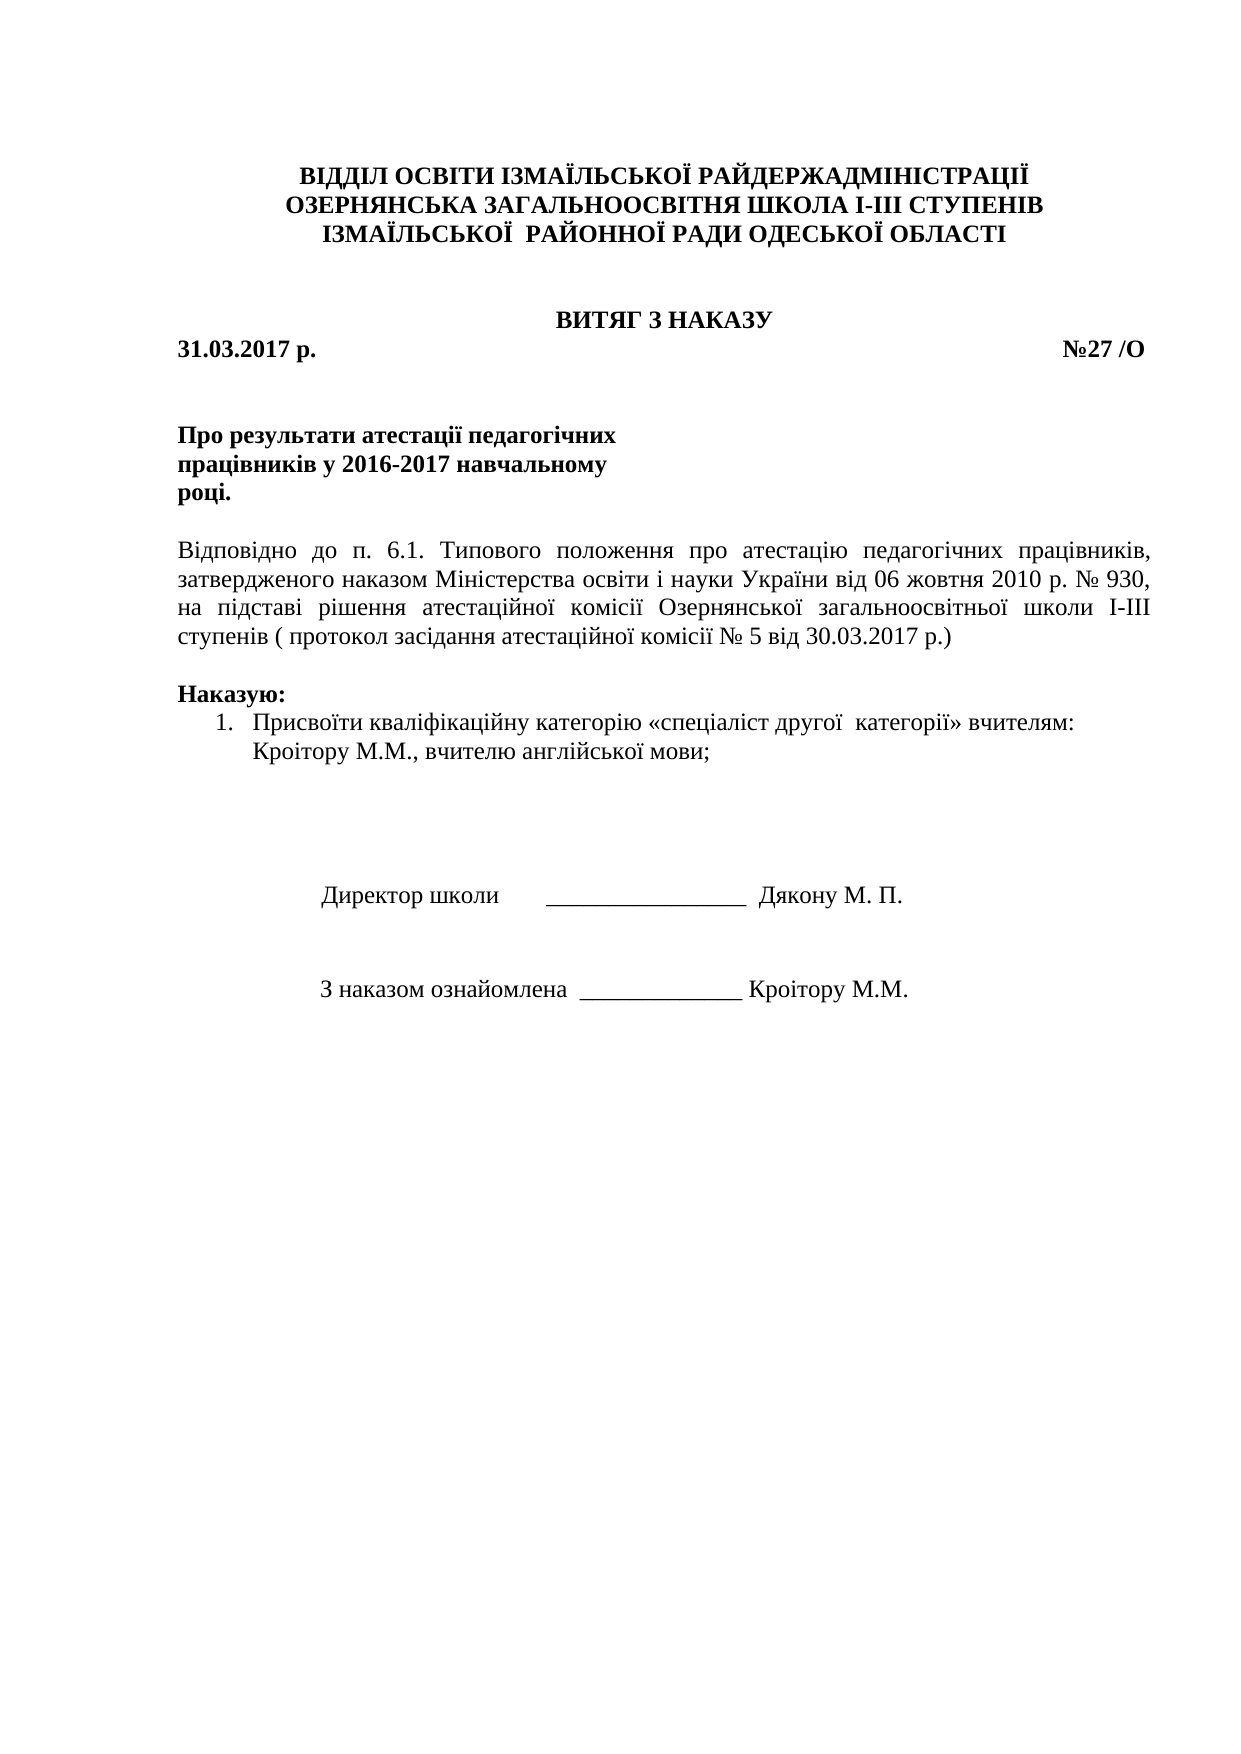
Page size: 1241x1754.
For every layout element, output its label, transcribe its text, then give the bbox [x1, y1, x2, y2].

text З наказом ознайомлена _____________ Кроітору М.М. [251, 974, 1152, 1003]
text Кроітору М.М., вчителю англійської мови; [252, 736, 1152, 765]
text Директор школи ________________ Дякону М. П. [177, 880, 1152, 909]
text ІЗМАЇЛЬСЬКОЇ РАЙОННОЇ РАДИ ОДЕСЬКОЇ ОБЛАСТІ [177, 219, 1152, 247]
list Присвоїти кваліфікаційну категорію «спеціаліст другої категорії» вчителям: [215, 707, 1152, 736]
text Відповідно до п. 6.1. Типового положення про атестацію педагогічних працівників, затвердженого наказом Міністерства освіти і науки України від 06 жовтня 2010 р. № 930, на підставі рішення атестаційної комісії Озернянської загальноосвітньої школи І-ІІІ ступенів ( протокол засідання атестаційної комісії № 5 від 30.03.2017 р.) [177, 535, 1152, 650]
text ВИТЯГ З НАКАЗУ [177, 305, 1152, 334]
text ОЗЕРНЯНСЬКА ЗАГАЛЬНООСВІТНЯ ШКОЛА І-ІІІ СТУПЕНІВ [177, 190, 1152, 219]
text Про результати атестації педагогічних працівників у 2016-2017 навчальному році. [177, 420, 664, 506]
text ВІДДІЛ ОСВІТИ ІЗМАЇЛЬСЬКОЇ РАЙДЕРЖАДМІНІСТРАЦІЇ [177, 161, 1152, 190]
text Наказую: [177, 679, 1152, 707]
text 31.03.2017 р. №27 /O [177, 334, 1152, 391]
